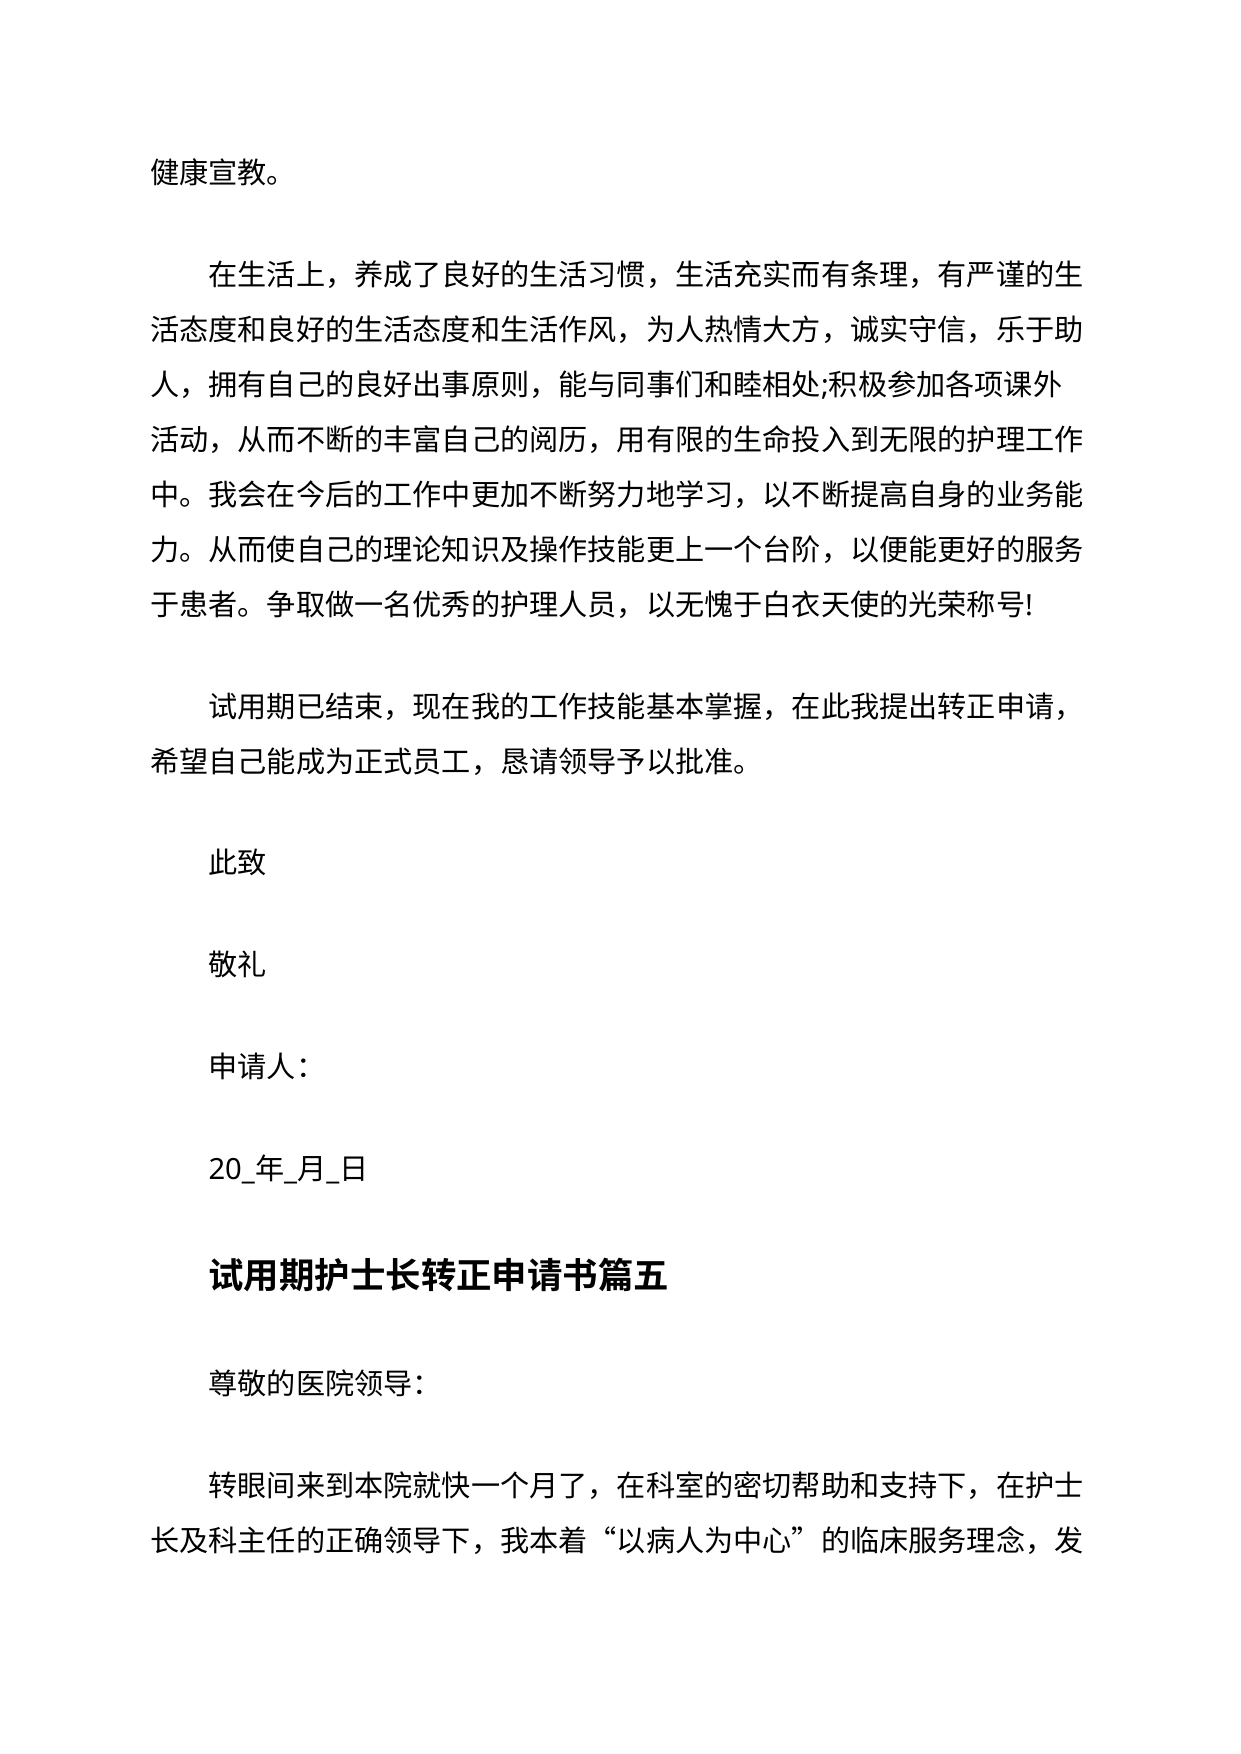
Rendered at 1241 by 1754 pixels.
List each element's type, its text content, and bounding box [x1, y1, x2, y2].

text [150, 1462, 1090, 1559]
text 在生活上，养成了良好的生活习惯，生活充实而有条理，有严谨的生活态度和良好的生活态度和生活作风，为人热情大方，诚实守信，乐于助人，拥有自己的良好出事原则，能与同事们和睦相处;积极参加各项课外活动，从而不断的丰富自己的阅历，用有限的生命投入到无限的护理工作中。我会在今后的工作中更加不断努力地学习，以不断提高自身的业务能力。从而使自己的理论知识及操作技能更上一个台阶，以便能更好的服务于患者。争取做一名优秀的护理人员，以无愧于白衣天使的光荣称号! [150, 252, 1090, 624]
text 申请人： [150, 1043, 1090, 1086]
text 此致 [150, 840, 1090, 882]
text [150, 150, 1090, 192]
text 尊敬的医院领导： [150, 1361, 1090, 1403]
text 敬礼 [150, 942, 1090, 984]
text 试用期已结束，现在我的工作技能基本掌握，在此我提出转正申请，希望自己能成为正式员工，恳请领导予以批准。 [150, 683, 1090, 780]
text 试用期护士长转正申请书篇五 [150, 1247, 1090, 1298]
text 20_年_月_日 [150, 1145, 1090, 1188]
